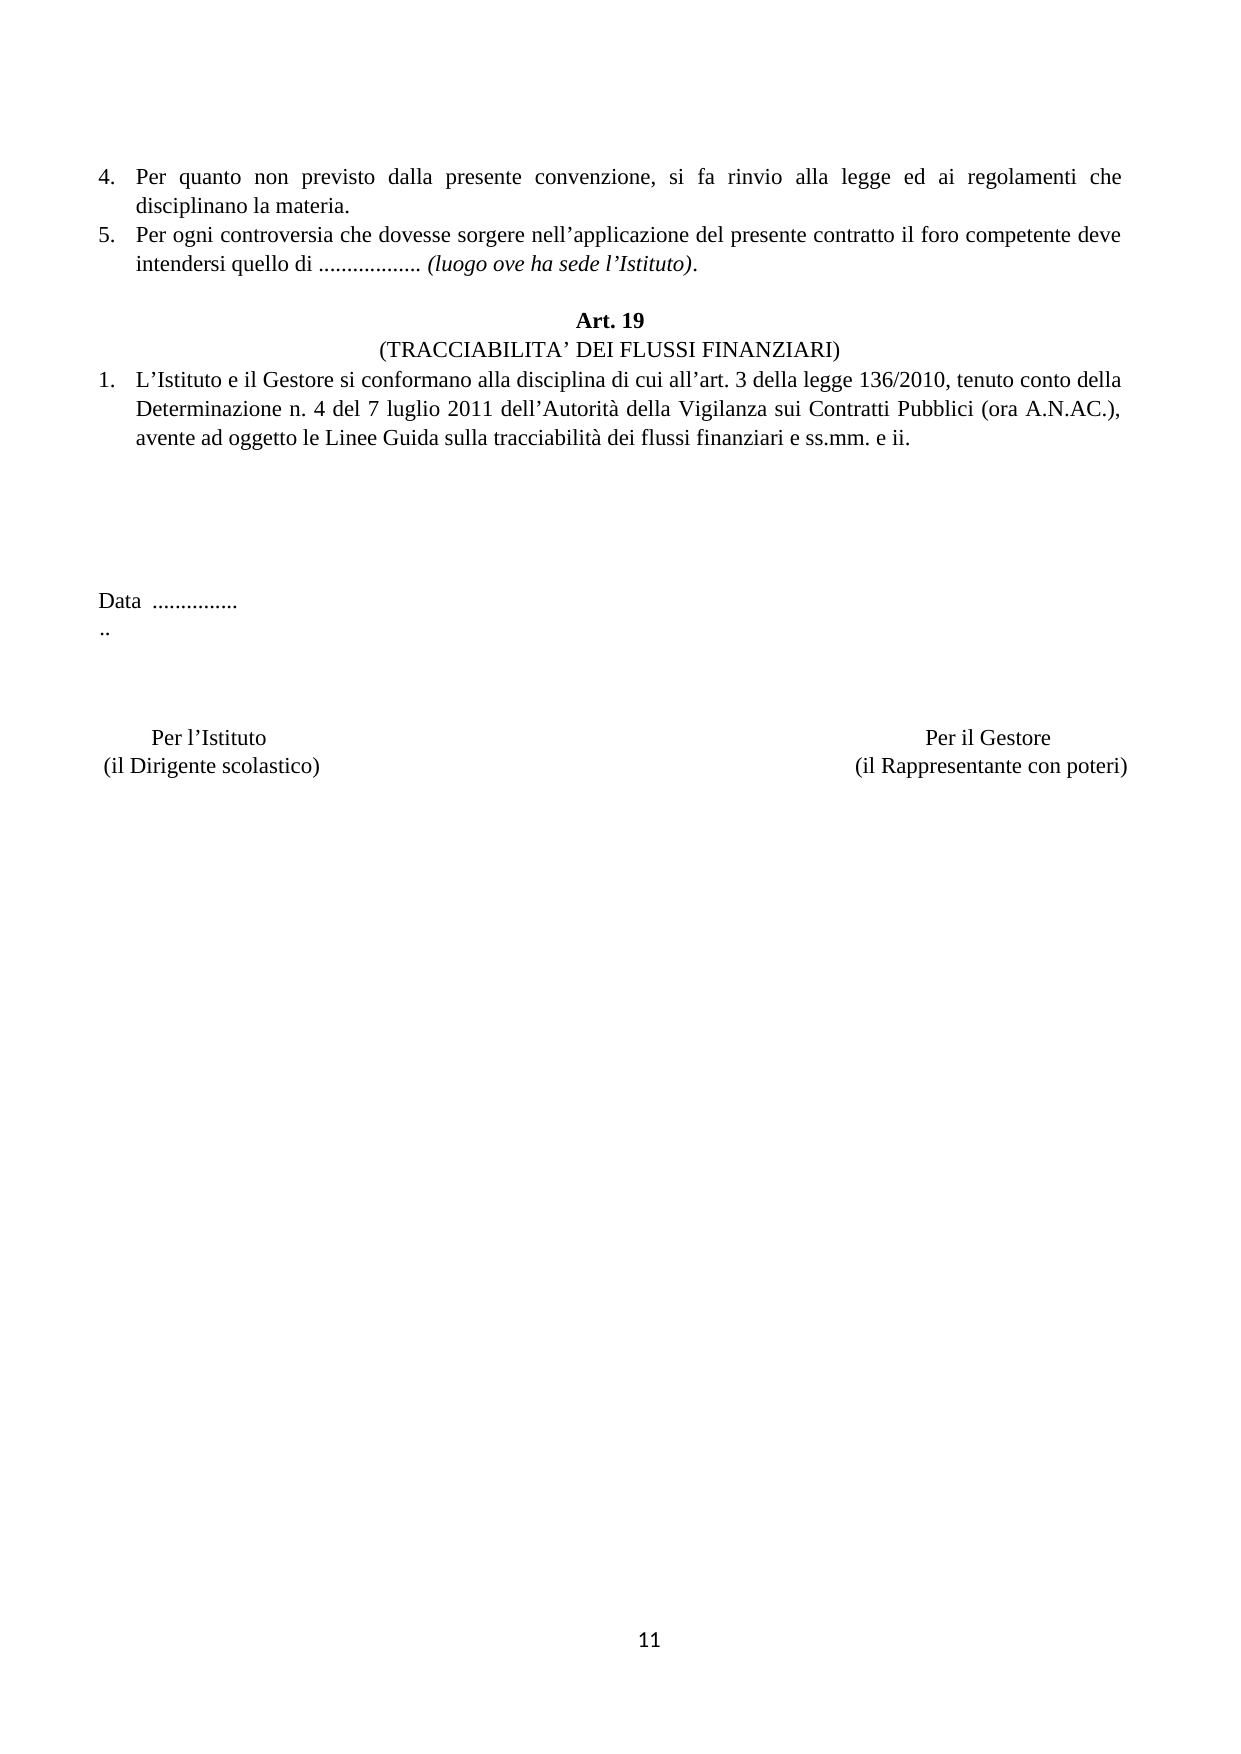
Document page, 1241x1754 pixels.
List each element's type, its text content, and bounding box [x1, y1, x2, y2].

text Per l’Istituto Per il Gestore [98, 724, 1200, 751]
list Per quanto non previsto dalla presente convenzione, si fa rinvio alla legge ed ai regolamenti che disciplinano la materia. [98, 163, 1123, 218]
text (TRACCIABILITA’ DEI FLUSSI FINANZIARI) [98, 337, 1122, 363]
text Data ................. [98, 587, 238, 640]
text (il Dirigente scolastico) (il Rappresentante con poteri) [98, 752, 1200, 778]
list Per ogni controversia che dovesse sorgere nell’applicazione del presente contratto il foro competente deve intendersi quello di .................. (luogo ove ha sede l’Istituto). [98, 221, 1123, 276]
text Art. 19 [98, 307, 1122, 333]
list L’Istituto e il Gestore si conformano alla disciplina di cui all’art. 3 della legge 136/2010, tenuto conto della Determinazione n. 4 del 7 luglio 2011 dell’Autorità della Vigilanza sui Contratti Pubblici (ora A.N.AC.), avente ad oggetto le Linee Guida sulla tracciabilità dei flussi finanziari e ss.mm. e ii. [98, 366, 1123, 450]
